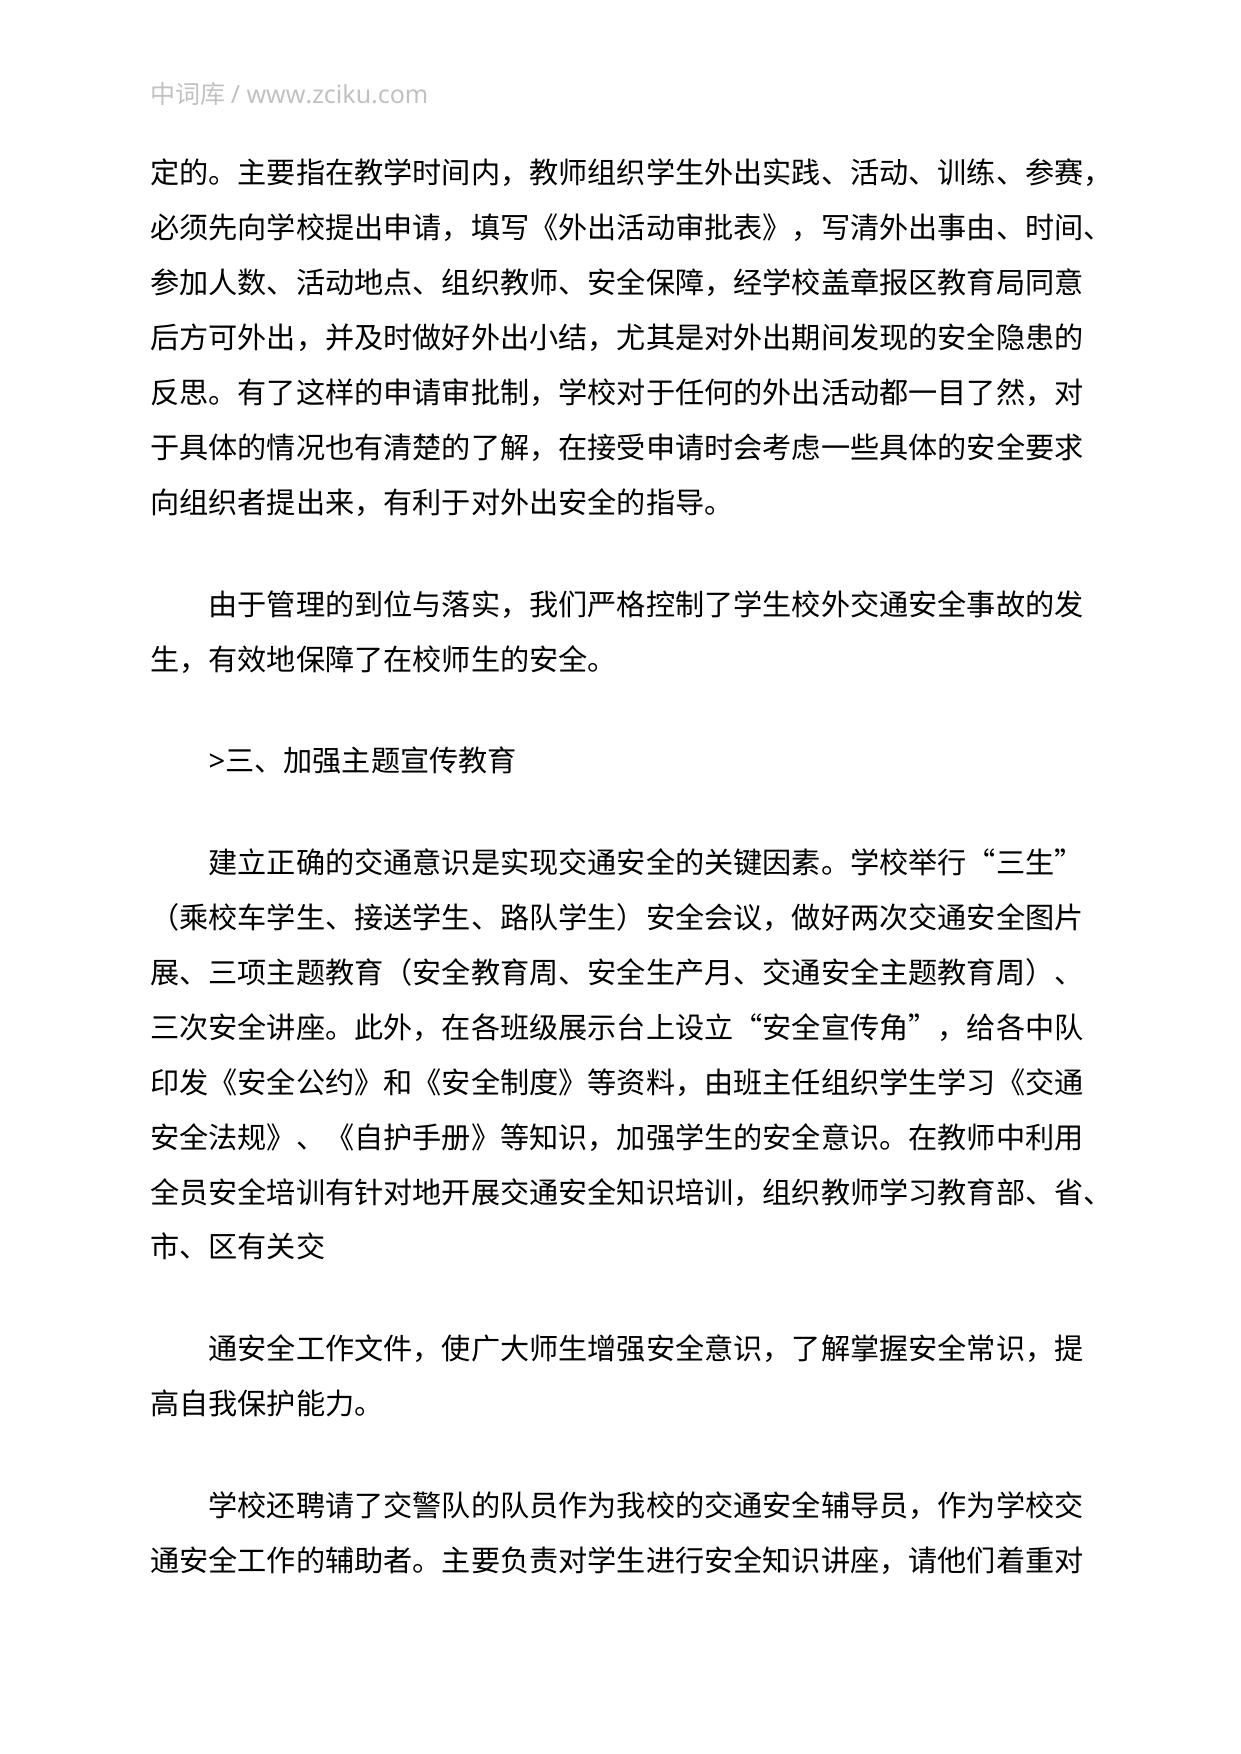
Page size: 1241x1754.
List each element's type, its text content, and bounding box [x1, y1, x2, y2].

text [150, 1482, 1090, 1580]
text 由于管理的到位与落实，我们严格控制了学生校外交通安全事故的发生，有效地保障了在校师生的安全。 [150, 581, 1090, 678]
text >三、加强主题宣传教育 [150, 738, 1090, 780]
text 建立正确的交通意识是实现交通安全的关键因素。学校举行“三生”（乘校车学生、接送学生、路队学生）安全会议，做好两次交通安全图片展、三项主题教育（安全教育周、安全生产月、交通安全主题教育周）、三次安全讲座。此外，在各班级展示台上设立“安全宣传角”，给各中队印发《安全公约》和《安全制度》等资料，由班主任组织学生学习《交通安全法规》、《自护手册》等知识，加强学生的安全意识。在教师中利用全员安全培训有针对地开展交通安全知识培训，组织教师学习教育部、省、市、区有关交 [150, 840, 1090, 1266]
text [150, 150, 1090, 522]
text 通安全工作文件，使广大师生增强安全意识，了解掌握安全常识，提高自我保护能力。 [150, 1326, 1090, 1423]
